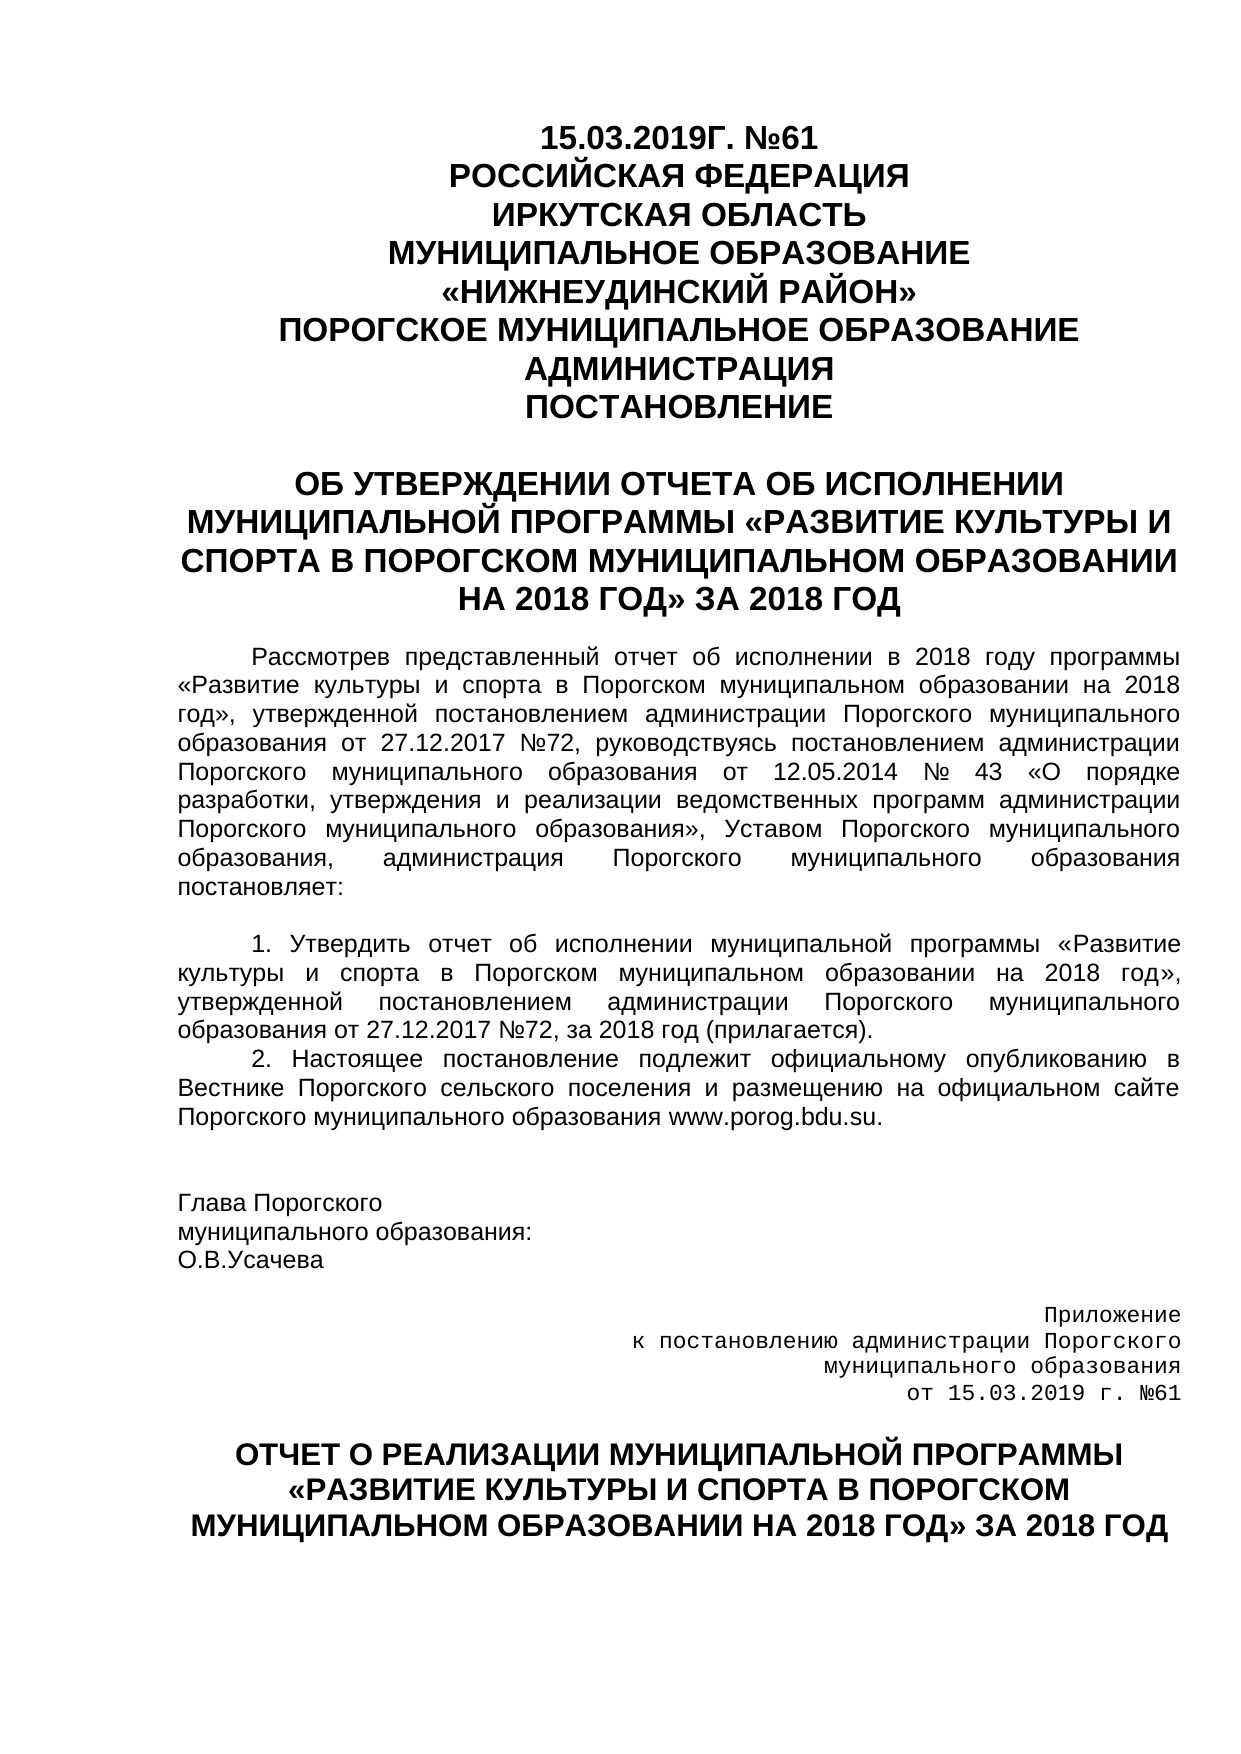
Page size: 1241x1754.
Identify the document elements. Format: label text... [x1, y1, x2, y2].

text РОССИЙСКАЯ ФЕДЕРАЦИЯ [177, 157, 1181, 195]
text Рассмотрев представленный отчет об исполнении в 2018 году программы «Развитие культуры и спорта в Порогском муниципальном образовании на 2018 год», утвержденной постановлением администрации Порогского муниципального образования от 27.12.2017 №72, руководствуясь постановлением администрации Порогского муниципального образования от 12.05.2014 № 43 «О порядке разработки, утверждения и реализации ведомственных программ администрации Порогского муниципального образования», Уставом Порогского муниципального образования, администрация Порогского муниципального образования постановляет: [177, 642, 1181, 901]
text Приложение [177, 1303, 1181, 1329]
text ПОСТАНОВЛЕНИЕ [177, 387, 1181, 426]
subtitle ОБ УТВЕРЖДЕНИИ ОТЧЕТА ОБ ИСПОЛНЕНИИ МУНИЦИПАЛЬНОЙ ПРОГРАММЫ «РАЗВИТИЕ КУЛЬТУРЫ И СПОРТА В ПОРОГСКОМ МУНИЦИПАЛЬНОМ ОБРАЗОВАНИИ НА 2018 ГОД» ЗА 2018 ГОД [177, 464, 1181, 642]
text ИРКУТСКАЯ ОБЛАСТЬ [177, 195, 1181, 233]
text 1. Утвердить отчет об исполнении муниципальной программы «Развитие культуры и спорта в Порогском муниципальном образовании на 2018 год», утвержденной постановлением администрации Порогского муниципального образования от 27.12.2017 №72, за 2018 год (прилагается). [177, 929, 1181, 1044]
text муниципального образования [177, 1355, 1181, 1381]
text АДМИНИСТРАЦИЯ [177, 349, 1181, 387]
text муниципального образования: [177, 1217, 1181, 1246]
text 2. Настоящее постановление подлежит официальному опубликованию в Вестнике Порогского сельского поселения и размещению на официальном сайте Порогского муниципального образования www.porog.bdu.su. [177, 1044, 1181, 1131]
text Глава Порогского [177, 1188, 1181, 1217]
text от 15.03.2019 г. №61 [177, 1381, 1181, 1407]
text МУНИЦИПАЛЬНОЕ ОБРАЗОВАНИЕ [177, 233, 1181, 272]
text О.В.Усачева [177, 1246, 1181, 1274]
text к постановлению администрации Порогского [177, 1329, 1181, 1355]
text 15.03.2019Г. №61 [177, 118, 1181, 157]
text ПОРОГСКОЕ МУНИЦИПАЛЬНОЕ ОБРАЗОВАНИЕ [177, 310, 1181, 349]
text «НИЖНЕУДИНСКИЙ РАЙОН» [177, 272, 1181, 310]
text ОТЧЕТ О РЕАЛИЗАЦИИ МУНИЦИПАЛЬНОЙ ПРОГРАММЫ «РАЗВИТИЕ КУЛЬТУРЫ И СПОРТА В ПОРОГСКОМ МУНИЦИПАЛЬНОМ ОБРАЗОВАНИИ НА 2018 ГОД» ЗА 2018 ГОД [177, 1436, 1181, 1543]
